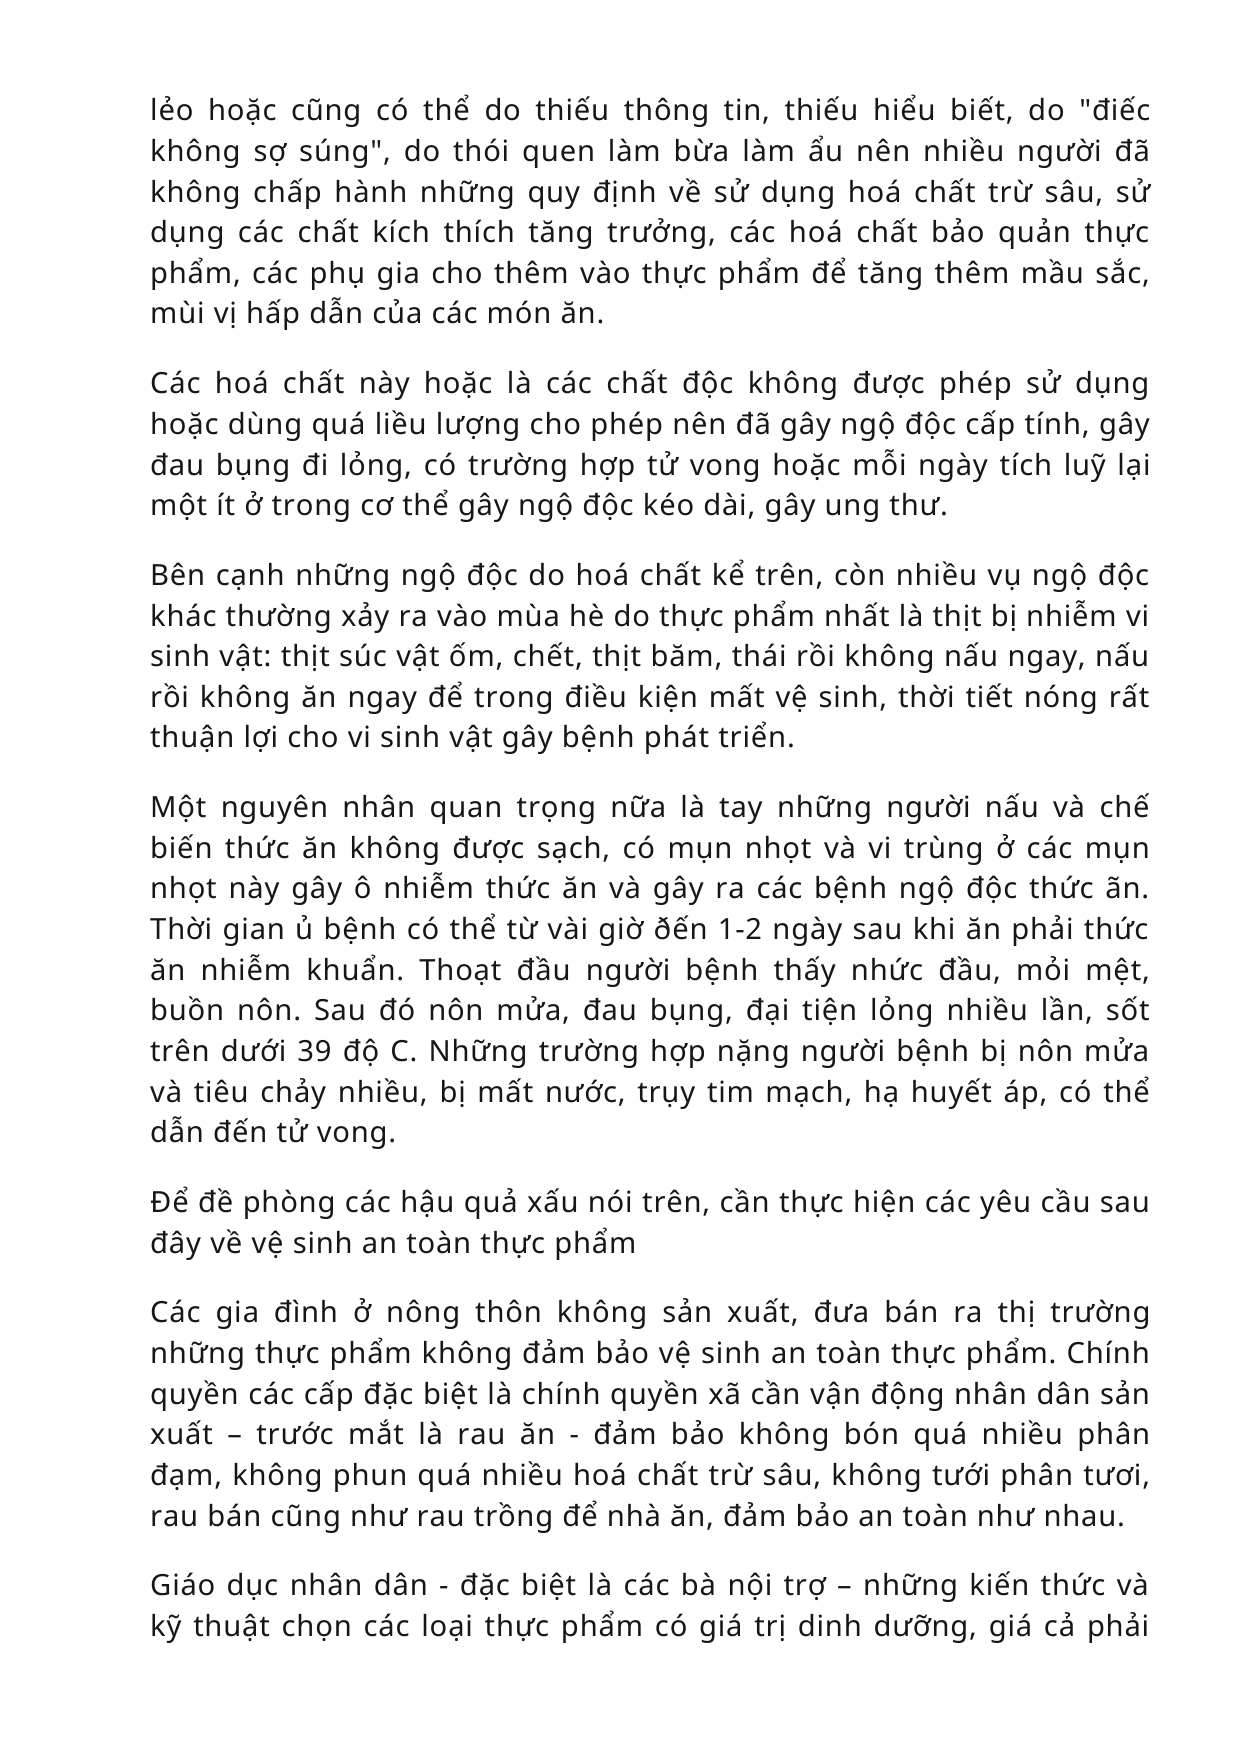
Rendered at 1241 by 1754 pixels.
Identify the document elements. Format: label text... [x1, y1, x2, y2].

text Bên cạnh những ngộ độc do hoá chất kể trên, còn nhiều vụ ngộ độc khác thường xảy ra vào mùa hè do thực phẩm nhất là thịt bị nhiễm vi sinh vật: thịt súc vật ốm, chết, thịt băm, thái rồi không nấu ngay, nấu rồi không ăn ngay để trong điều kiện mất vệ sinh, thời tiết nóng rất thuận lợi cho vi sinh vật gây bệnh phát triển. [150, 553, 1152, 756]
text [150, 89, 1152, 332]
text Các gia đình ở nông thôn không sản xuất, đưa bán ra thị trường những thực phẩm không đảm bảo vệ sinh an toàn thực phẩm. Chính quyền các cấp đặc biệt là chính quyền xã cần vận động nhân dân sản xuất – trước mắt là rau ăn - đảm bảo không bón quá nhiều phân đạm, không phun quá nhiều hoá chất trừ sâu, không tưới phân tươi, rau bán cũng như rau trồng để nhà ăn, đảm bảo an toàn như nhau. [150, 1291, 1152, 1534]
text Các hoá chất này hoặc là các chất độc không được phép sử dụng hoặc dùng quá liều lượng cho phép nên đã gây ngộ độc cấp tính, gây đau bụng đi lỏng, có trường hợp tử vong hoặc mỗi ngày tích luỹ lại một ít ở trong cơ thể gây ngộ độc kéo dài, gây ung thư. [150, 362, 1152, 524]
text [150, 1564, 1152, 1645]
text Một nguyên nhân quan trọng nữa là tay những người nấu và chế biến thức ăn không được sạch, có mụn nhọt và vi trùng ở các mụn nhọt này gây ô nhiễm thức ăn và gây ra các bệnh ngộ độc thức ãn. Thời gian ủ bệnh có thể từ vài giờ ðến 1-2 ngày sau khi ăn phải thức ăn nhiễm khuẩn. Thoạt đầu người bệnh thấy nhức đầu, mỏi mệt, buồn nôn. Sau đó nôn mửa, đau bụng, đại tiện lỏng nhiều lần, sốt trên dưới 39 độ C. Những trường hợp nặng người bệnh bị nôn mửa và tiêu chảy nhiều, bị mất nước, trụy tim mạch, hạ huyết áp, có thể dẫn đến tử vong. [150, 786, 1152, 1151]
text Ðể đề phòng các hậu quả xấu nói trên, cần thực hiện các yêu cầu sau đây về vệ sinh an toàn thực phẩm [150, 1180, 1152, 1262]
